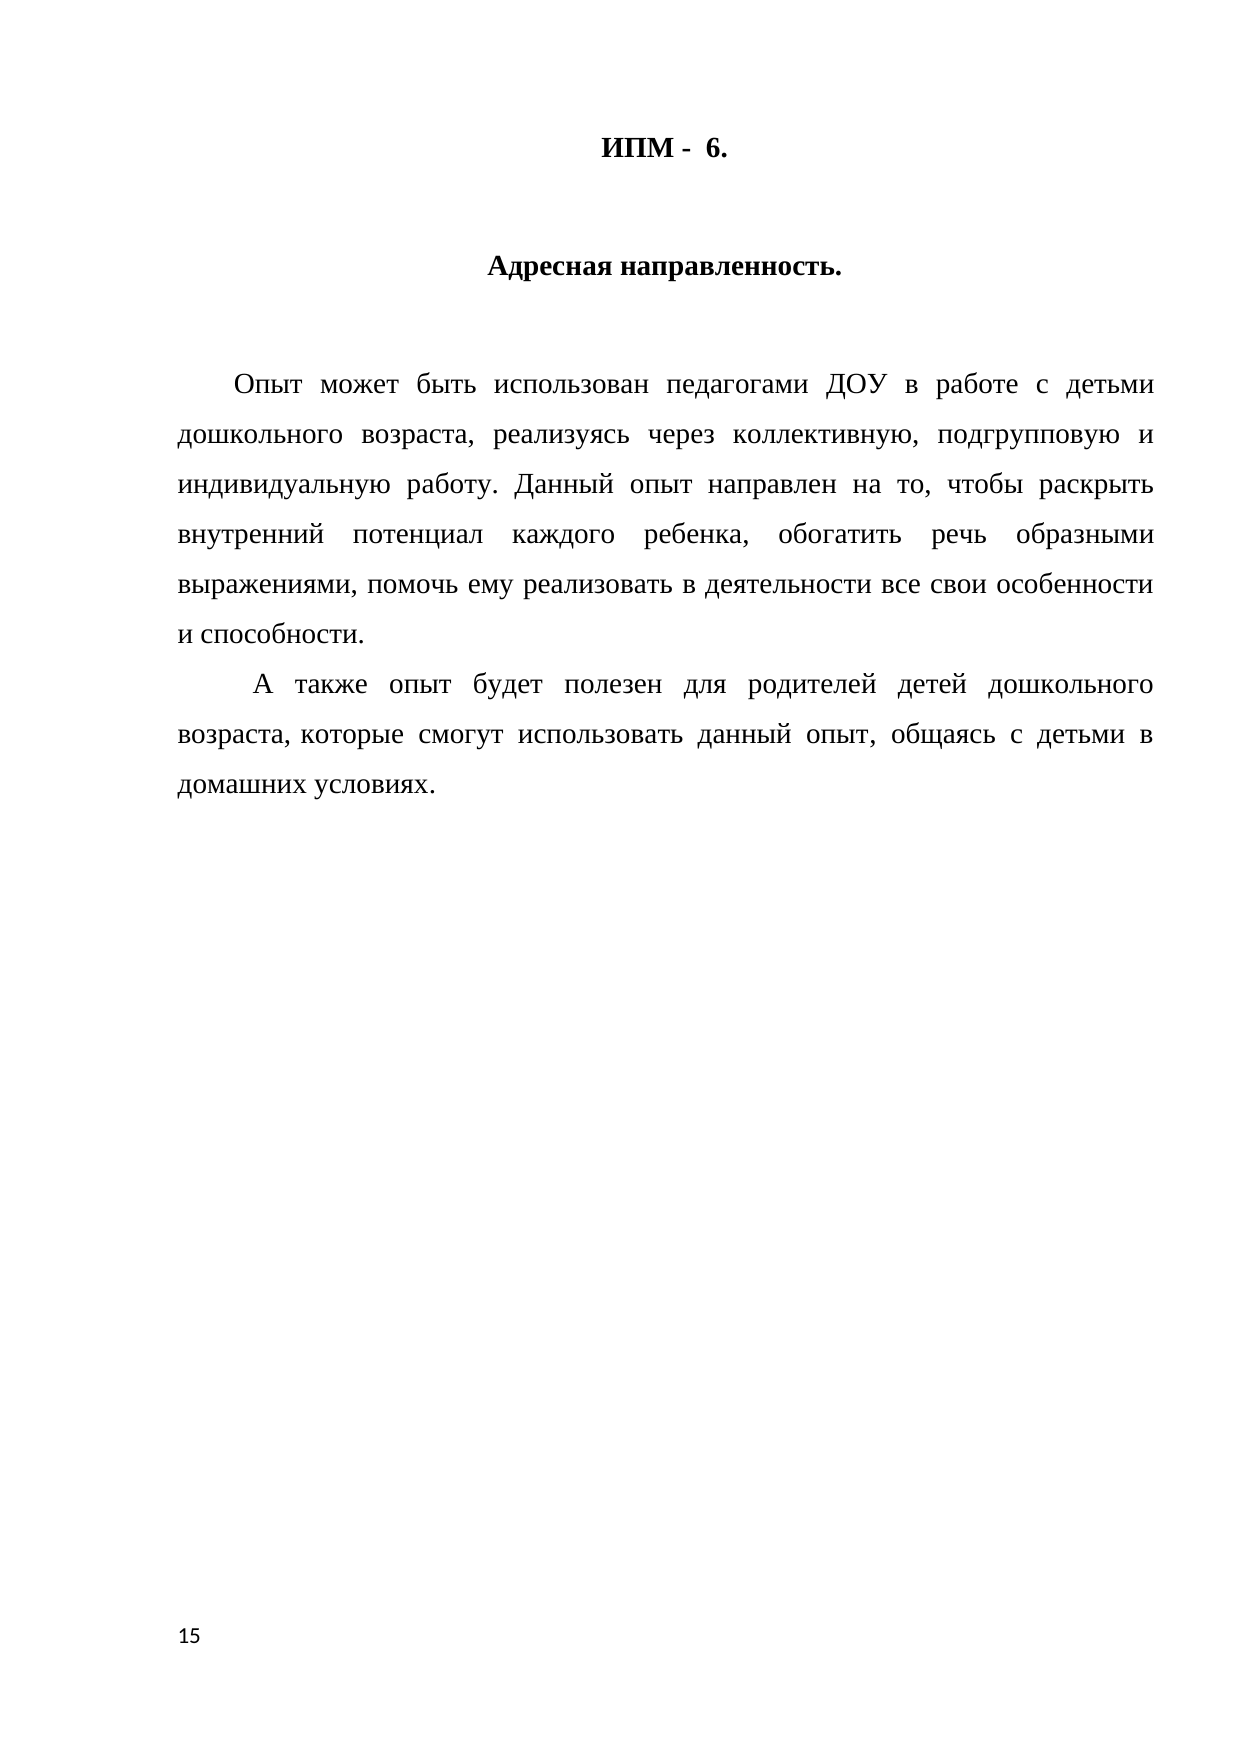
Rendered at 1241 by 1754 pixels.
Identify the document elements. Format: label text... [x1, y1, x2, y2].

text Опыт может быть использован педагогами ДОУ в работе с детьми дошкольного возраста, реализуясь через коллективную, подгрупповую и индивидуальную работу. Данный опыт направлен на то, чтобы раскрыть внутренний потенциал каждого ребенка, обогатить речь образными выражениями, помочь ему реализовать в деятельности все свои особенности и способности. [177, 367, 1154, 649]
text А также опыт будет полезен для родителей детей дошкольного возраста, которые смогут использовать данный опыт, общаясь с детьми в домашних условиях. [177, 666, 1154, 799]
text 15 [177, 1621, 1154, 1649]
text ИПМ - 6. [601, 130, 1154, 163]
text Адресная направленность. [487, 248, 1154, 282]
